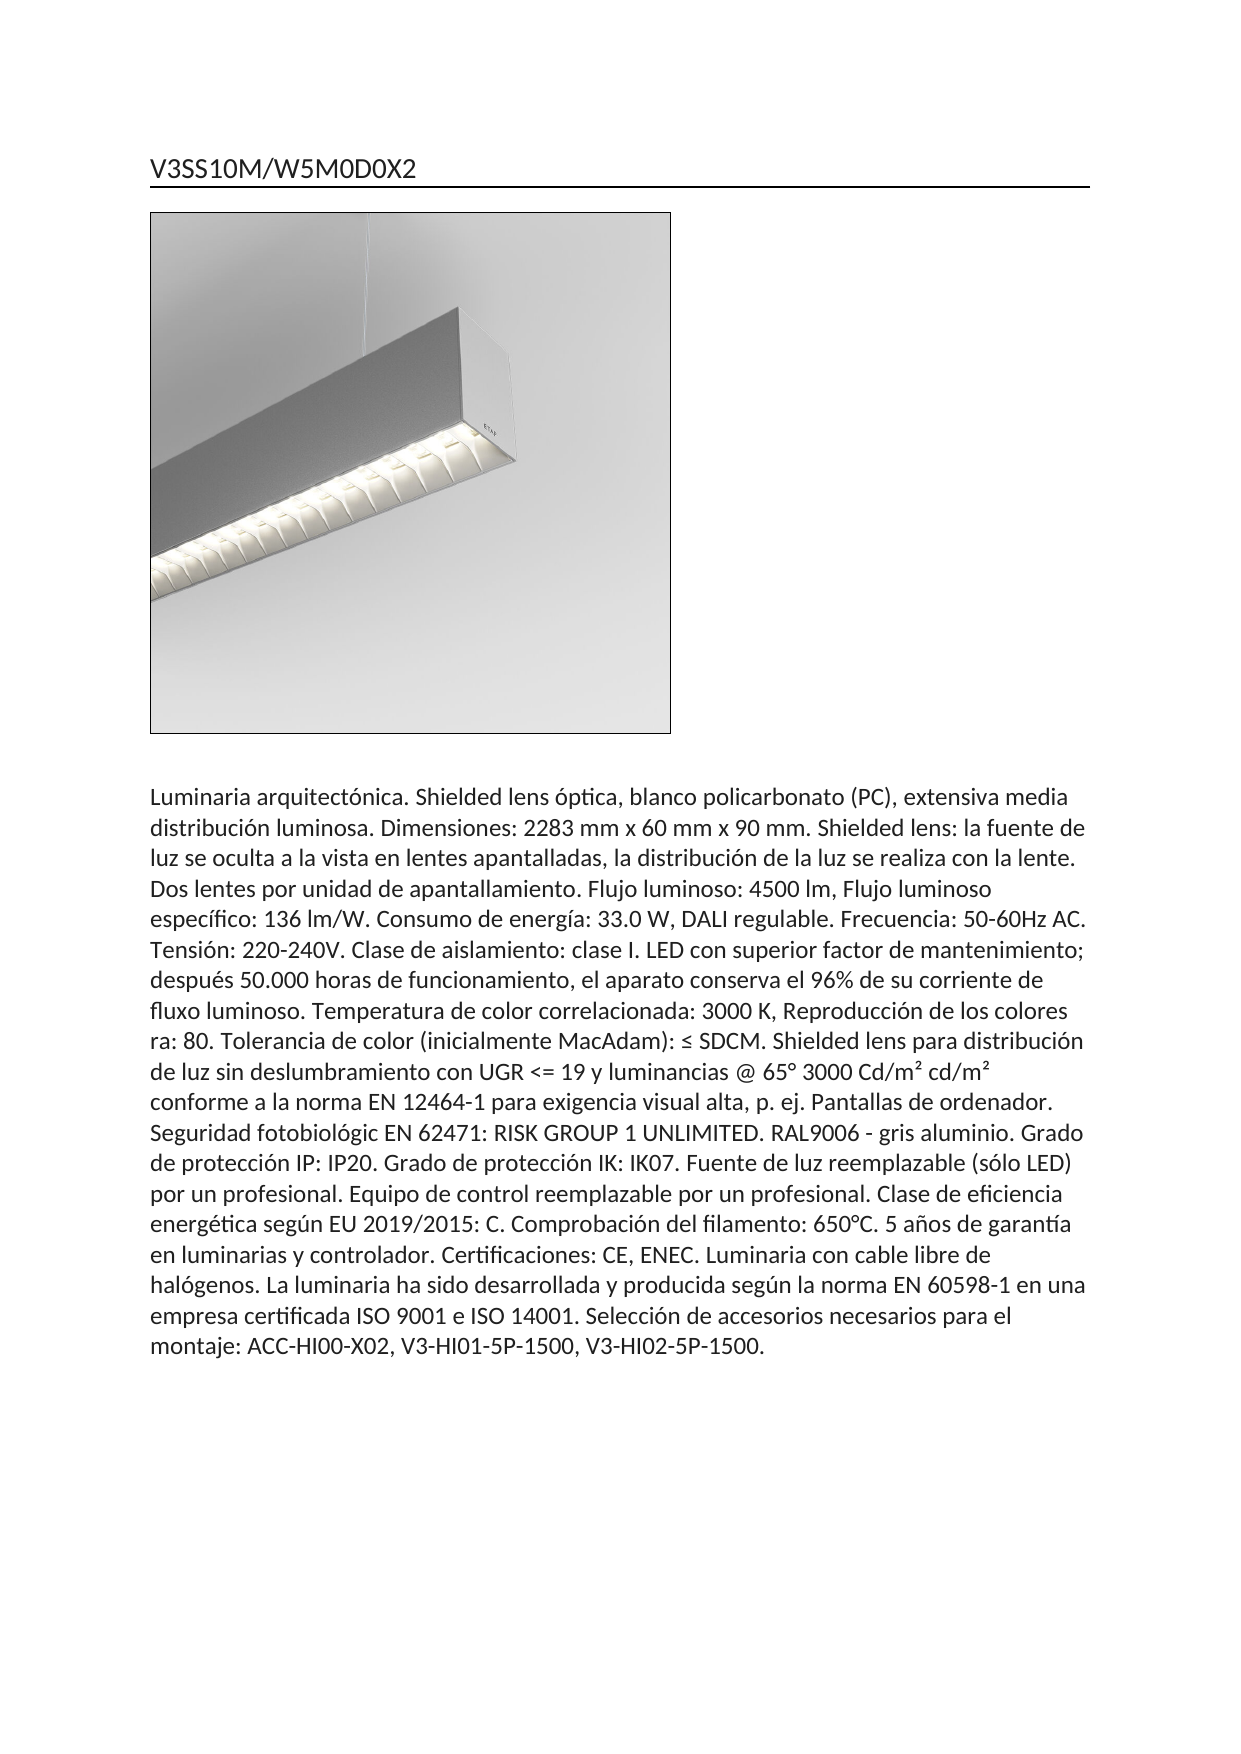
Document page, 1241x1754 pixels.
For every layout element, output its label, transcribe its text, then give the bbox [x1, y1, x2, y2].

text V3SS10M/W5M0D0X2 [150, 150, 1090, 186]
text Luminaria arquitectónica. Shielded lens óptica, blanco policarbonato (PC), extensiva media distribución luminosa. Dimensiones: 2283 mm x 60 mm x 90 mm. Shielded lens: la fuente de luz se oculta a la vista en lentes apantalladas, la distribución de la luz se realiza con la lente. Dos lentes por unidad de apantallamiento. Flujo luminoso: 4500 lm, Flujo luminoso específico: 136 lm/W. Consumo de energía: 33.0 W, DALI regulable. Frecuencia: 50-60Hz AC. Tensión: 220-240V. Clase de aislamiento: clase I. LED con superior factor de mantenimiento; después 50.000 horas de funcionamiento, el aparato conserva el 96% de su corriente de fluxo luminoso. Temperatura de color correlacionada: 3000 K, Reproducción de los colores ra: 80. Tolerancia de color (inicialmente MacAdam): ≤ SDCM. Shielded lens para distribución de luz sin deslumbramiento con UGR <= 19 y luminancias @ 65° 3000 Cd/m² cd/m² conforme a la norma EN 12464-1 para exigencia visual alta, p. ej. Pantallas de ordenador. Seguridad fotobiológic EN 62471: RISK GROUP 1 UNLIMITED. RAL9006 - gris aluminio. Grado de protección IP: IP20. Grado de protección IK: IK07. Fuente de luz reemplazable (sólo LED) por un profesional. Equipo de control reemplazable por un profesional. Clase de eficiencia energética según EU 2019/2015: C. Comprobación del filamento: 650°C. 5 años de garantía en luminarias y controlador. Certificaciones: CE, ENEC. Luminaria con cable libre de halógenos. La luminaria ha sido desarrollada y producida según la norma EN 60598-1 en una empresa certificada ISO 9001 e ISO 14001. Selección de accesorios necesarios para el montaje: ACC-HI00-X02, V3-HI01-5P-1500, V3-HI02-5P-1500. [150, 781, 1090, 1361]
picture [151, 213, 670, 733]
